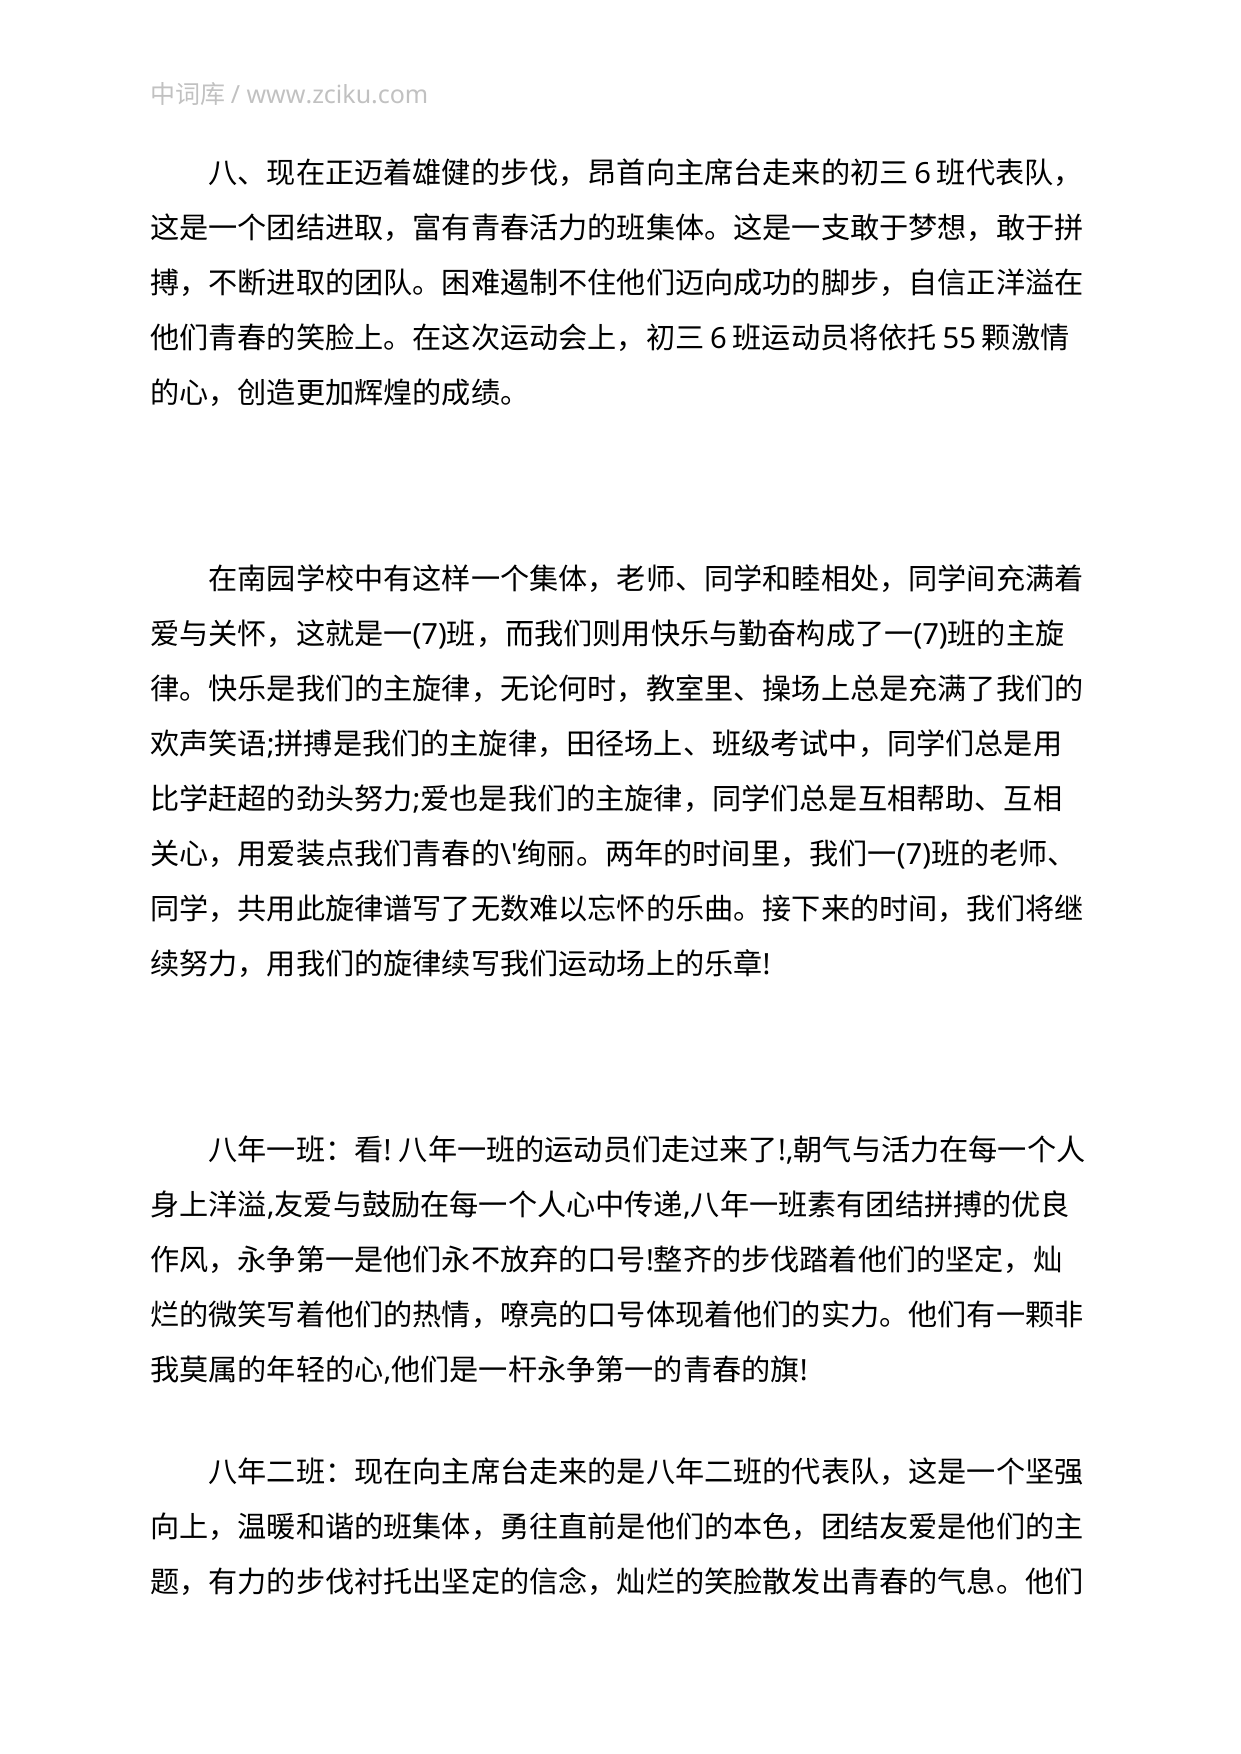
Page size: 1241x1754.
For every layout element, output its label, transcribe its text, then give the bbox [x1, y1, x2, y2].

text 八年一班：看! 八年一班的运动员们走过来了!,朝气与活力在每一个人身上洋溢,友爱与鼓励在每一个人心中传递,八年一班素有团结拼搏的优良作风，永争第一是他们永不放弃的口号!整齐的步伐踏着他们的坚定，灿烂的微笑写着他们的热情，嘹亮的口号体现着他们的实力。他们有一颗非我莫属的年轻的心,他们是一杆永争第一的青春的旗! [150, 1127, 1090, 1389]
text 在南园学校中有这样一个集体，老师、同学和睦相处，同学间充满着爱与关怀，这就是一(7)班，而我们则用快乐与勤奋构成了一(7)班的主旋律。快乐是我们的主旋律，无论何时，教室里、操场上总是充满了我们的欢声笑语;拼搏是我们的主旋律，田径场上、班级考试中，同学们总是用比学赶超的劲头努力;爱也是我们的主旋律，同学们总是互相帮助、互相关心，用爱装点我们青春的\'绚丽。两年的时间里，我们一(7)班的老师、同学，共用此旋律谱写了无数难以忘怀的乐曲。接下来的时间，我们将继续努力，用我们的旋律续写我们运动场上的乐章! [150, 556, 1090, 983]
text 八、现在正迈着雄健的步伐，昂首向主席台走来的初三6班代表队，这是一个团结进取，富有青春活力的班集体。这是一支敢于梦想，敢于拼搏，不断进取的团队。困难遏制不住他们迈向成功的脚步，自信正洋溢在他们青春的笑脸上。在这次运动会上，初三6班运动员将依托55颗激情的心，创造更加辉煌的成绩。 [150, 150, 1090, 412]
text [150, 1448, 1090, 1601]
